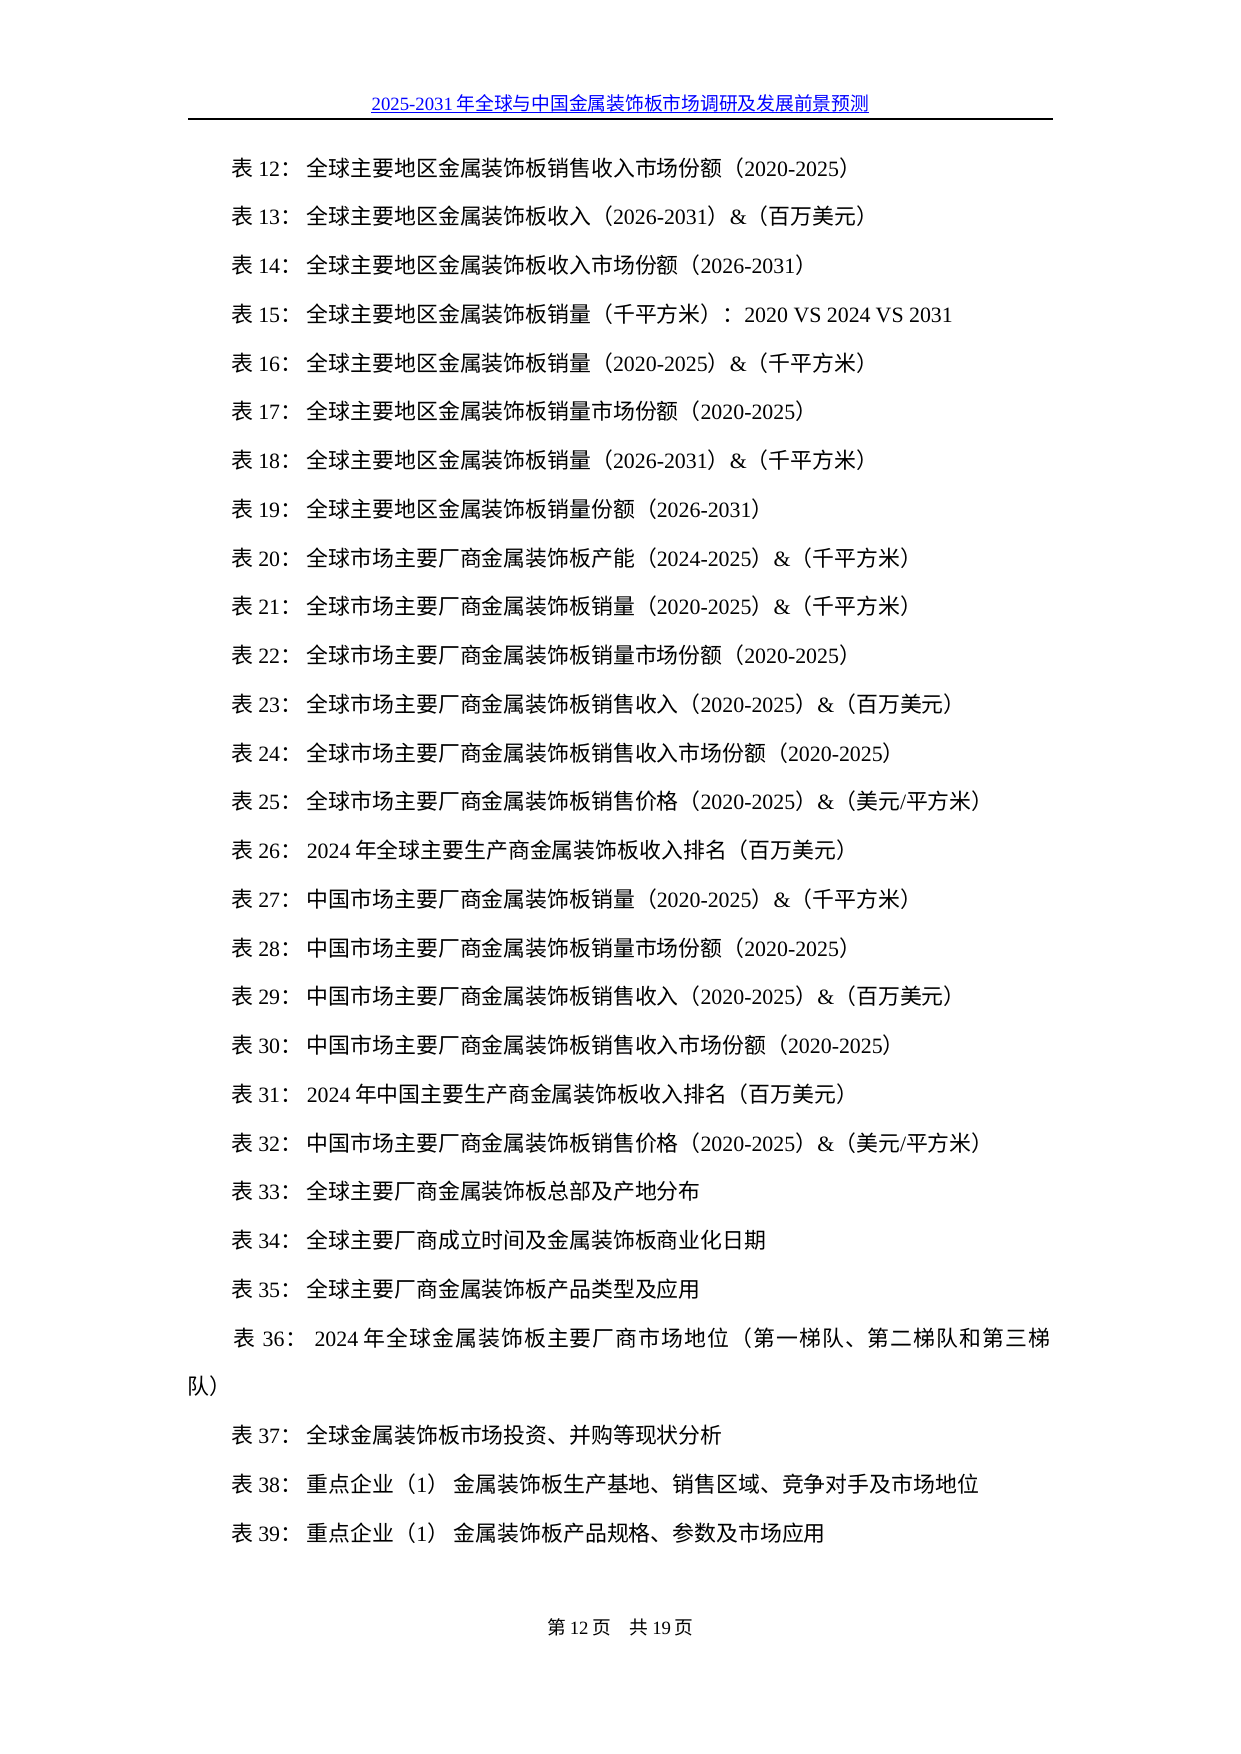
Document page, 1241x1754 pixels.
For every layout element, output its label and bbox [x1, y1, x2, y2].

text [187, 150, 1053, 1548]
